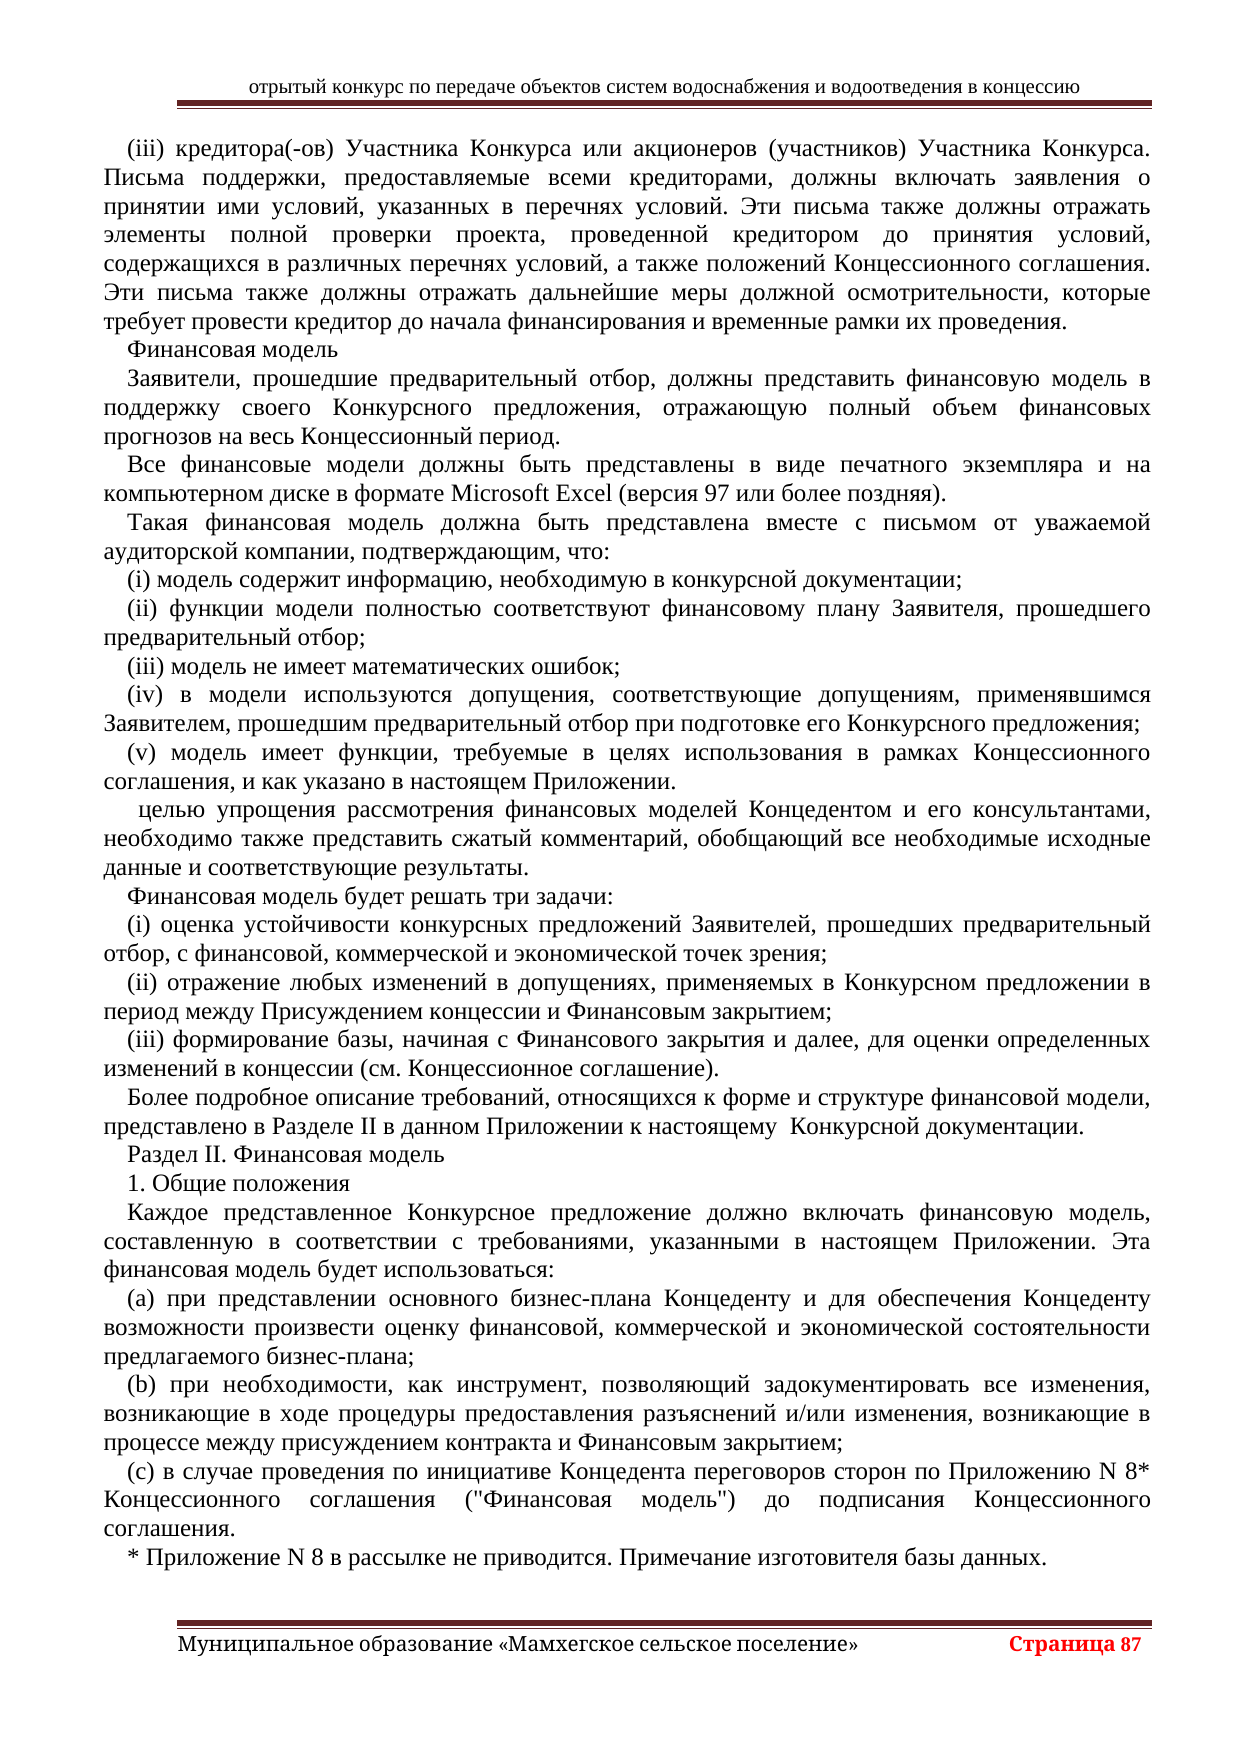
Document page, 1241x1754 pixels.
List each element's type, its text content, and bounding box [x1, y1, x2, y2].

text (i) оценка устойчивости конкурсных предложений Заявителей, прошедших предварительный отбор, с финансовой, коммерческой и экономической точек зрения; [103, 909, 1152, 967]
text Финансовая модель [103, 334, 1152, 363]
text Заявители, прошедшие предварительный отбор, должны представить финансовую модель в поддержку своего Конкурсного предложения, отражающую полный объем финансовых прогнозов на весь Концессионный период. [103, 363, 1152, 449]
text (a) при представлении основного бизнес-плана Концеденту и для обеспечения Концеденту возможности произвести оценку финансовой, коммерческой и экономической состоятельности предлагаемого бизнес-плана; [103, 1283, 1152, 1369]
text целью упрощения рассмотрения финансовых моделей Концедентом и его консультантами, необходимо также представить сжатый комментарий, обобщающий все необходимые исходные данные и соответствующие результаты. [103, 794, 1152, 881]
text (ii) функции модели полностью соответствуют финансовому плану Заявителя, прошедшего предварительный отбор; [103, 593, 1152, 651]
text (iii) формирование базы, начиная с Финансового закрытия и далее, для оценки определенных изменений в концессии (см. Концессионное соглашение). [103, 1024, 1152, 1082]
text (b) при необходимости, как инструмент, позволяющий задокументировать все изменения, возникающие в ходе процедуры предоставления разъяснений и/или изменения, возникающие в процессе между присуждением контракта и Финансовым закрытием; [103, 1369, 1152, 1456]
text Финансовая модель будет решать три задачи: [103, 881, 1152, 909]
text (iii) модель не имеет математических ошибок; [103, 651, 1152, 679]
text (iv) в модели используются допущения, соответствующие допущениям, применявшимся Заявителем, прошедшим предварительный отбор при подготовке его Конкурсного предложения; [103, 679, 1152, 737]
text (iii) кредитора(-ов) Участника Конкурса или акционеров (участников) Участника Конкурса. Письма поддержки, предоставляемые всеми кредиторами, должны включать заявления о принятии ими условий, указанных в перечнях условий. Эти письма также должны отражать элементы полной проверки проекта, проведенной кредитором до принятия условий, содержащихся в различных перечнях условий, а также положений Концессионного соглашения. Эти письма также должны отражать дальнейшие меры должной осмотрительности, которые требует провести кредитор до начала финансирования и временные рамки их проведения. [103, 133, 1152, 334]
text (ii) отражение любых изменений в допущениях, применяемых в Конкурсном предложении в период между Присуждением концессии и Финансовым закрытием; [103, 967, 1152, 1024]
text Раздел II. Финансовая модель [103, 1139, 1152, 1168]
text (i) модель содержит информацию, необходимую в конкурсной документации; [103, 564, 1152, 593]
text Более подробное описание требований, относящихся к форме и структуре финансовой модели, представлено в Разделе II в данном Приложении к настоящему Конкурсной документации. [103, 1082, 1152, 1139]
text (c) в случае проведения по инициативе Концедента переговоров сторон по Приложению N 8* Концессионного соглашения ("Финансовая модель") до подписания Концессионного соглашения. [103, 1456, 1152, 1542]
text Такая финансовая модель должна быть представлена вместе с письмом от уважаемой аудиторской компании, подтверждающим, что: [103, 507, 1152, 564]
text (v) модель имеет функции, требуемые в целях использования в рамках Концессионного соглашения, и как указано в настоящем Приложении. [103, 737, 1152, 794]
text 1. Общие положения [103, 1168, 1152, 1197]
text Каждое представленное Конкурсное предложение должно включать финансовую модель, составленную в соответствии с требованиями, указанными в настоящем Приложении. Эта финансовая модель будет использоваться: [103, 1197, 1152, 1283]
text Все финансовые модели должны быть представлены в виде печатного экземпляра и на компьютерном диске в формате Microsoft Excel (версия 97 или более поздняя). [103, 449, 1152, 507]
text * Приложение N 8 в рассылке не приводится. Примечание изготовителя базы данных. [103, 1542, 1152, 1571]
